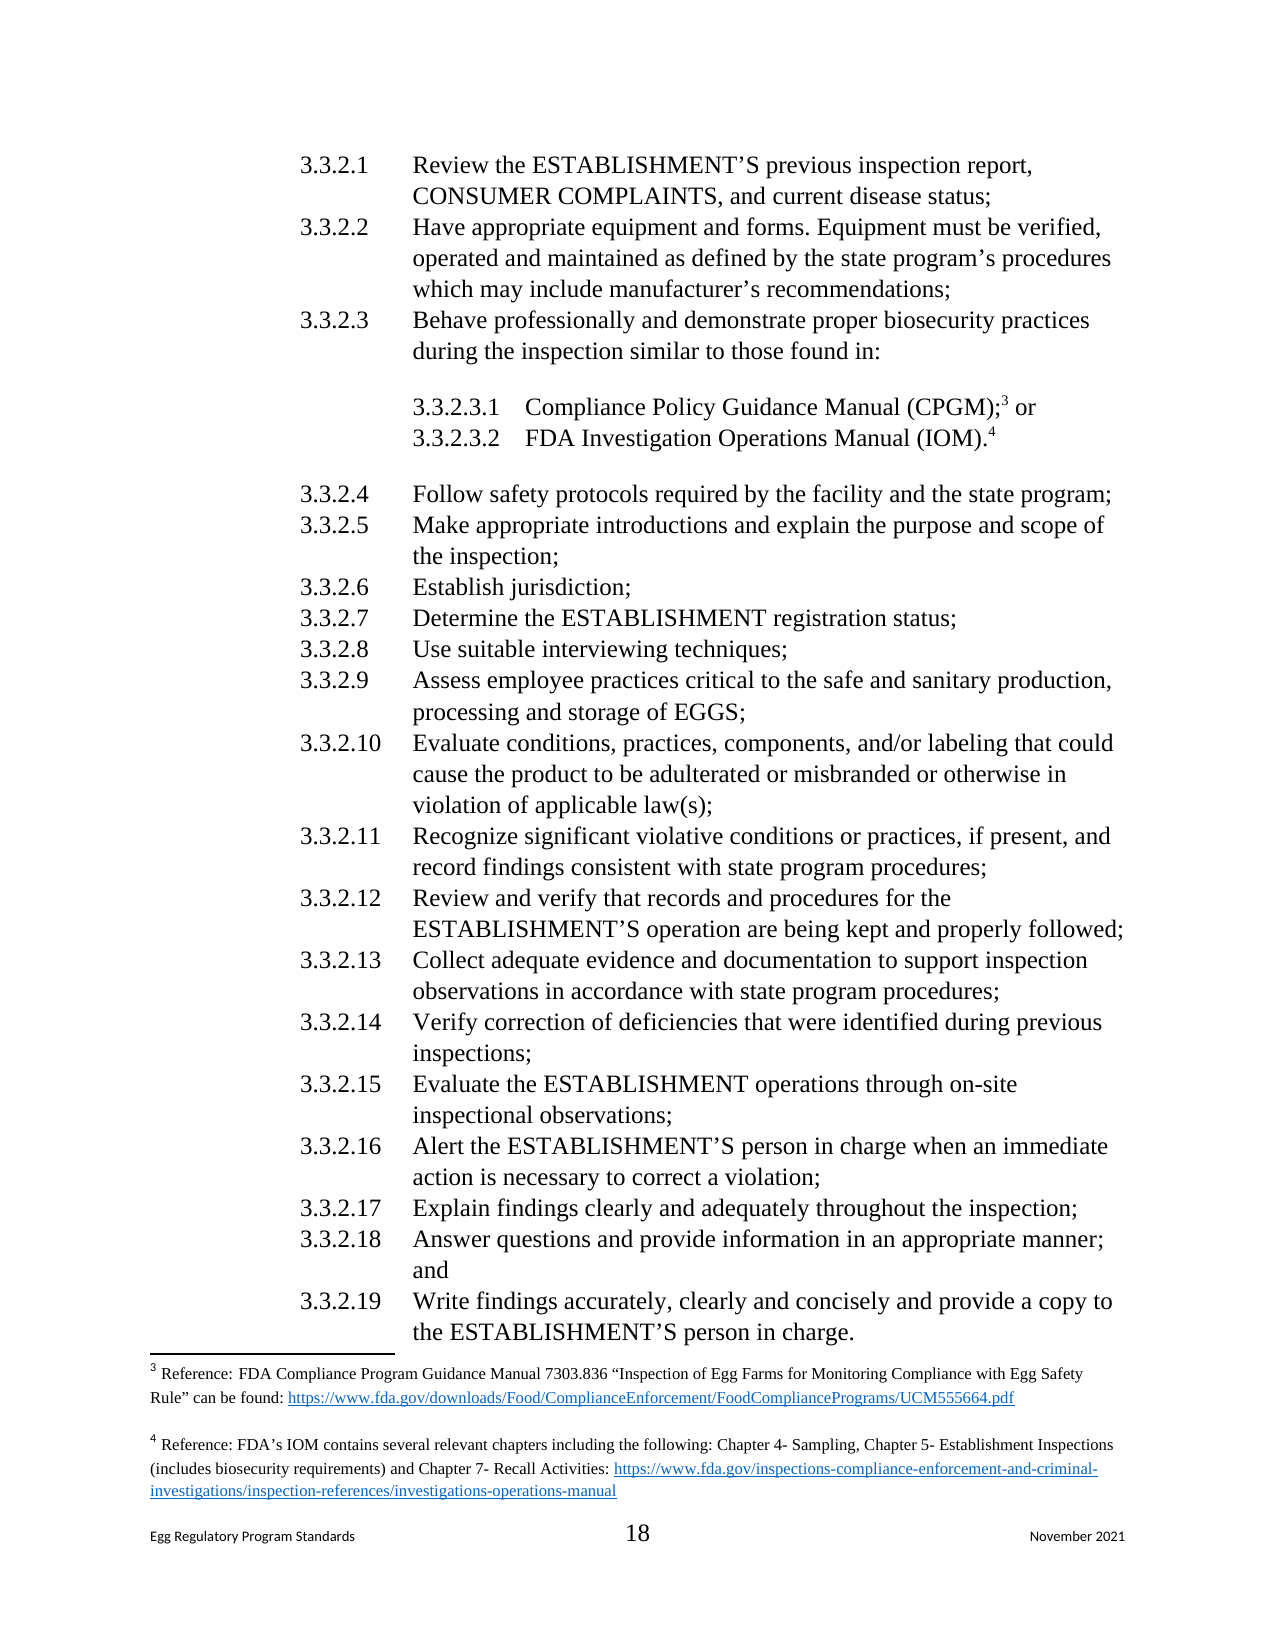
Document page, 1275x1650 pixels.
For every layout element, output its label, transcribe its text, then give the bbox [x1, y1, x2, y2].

list Alert the establishment’s person in charge when an immediate action is necessary to correct a violation; [300, 1131, 1125, 1191]
list Make appropriate introductions and explain the purpose and scope of the inspection; [300, 510, 1125, 570]
list Review the ESTABLISHMENT’S previous inspection report, CONSUMER COMPLAINTS, and current disease status; [300, 150, 1125, 210]
list Have appropriate equipment and forms. Equipment must be verified, operated and maintained as defined by the state program’s procedures which may include manufacturer’s recommendations; [300, 212, 1125, 303]
list FDA Investigation Operations Manual (IOM). [412, 423, 1125, 452]
list Follow safety protocols required by the facility and the state program; [300, 479, 1125, 508]
list Assess employee practices critical to the safe and sanitary production, processing and storage of EGGS; [300, 666, 1125, 725]
list Recognize significant violative conditions or practices, if present, and record findings consistent with state program procedures; [300, 821, 1125, 881]
list Collect adequate evidence and documentation to support inspection observations in accordance with state program procedures; [300, 945, 1125, 1005]
list Verify correction of deficiencies that were identified during previous inspections; [300, 1007, 1125, 1067]
list Write findings accurately, clearly and concisely and provide a copy to the establishment’s person in charge. [300, 1286, 1125, 1346]
list Use suitable interviewing techniques; [300, 634, 1125, 663]
list Review and verify that records and procedures for the ESTABLISHMENT’S operation are being kept and properly followed; [300, 883, 1125, 943]
list Answer questions and provide information in an appropriate manner; and [300, 1224, 1125, 1284]
list Explain findings clearly and adequately throughout the inspection; [300, 1193, 1125, 1222]
list Determine the establishment registration status; [300, 603, 1125, 632]
list Establish jurisdiction; [300, 572, 1125, 601]
list Evaluate the ESTABLISHMENT operations through on-site inspectional observations; [300, 1069, 1125, 1129]
list Evaluate conditions, practices, components, and/or labeling that could cause the product to be adulterated or misbranded or otherwise in violation of applicable law(s); [300, 728, 1125, 818]
list Compliance Policy Guidance Manual (CPGM); or [412, 392, 1125, 421]
list Behave professionally and demonstrate proper biosecurity practices during the inspection similar to those found in: [300, 305, 1125, 365]
